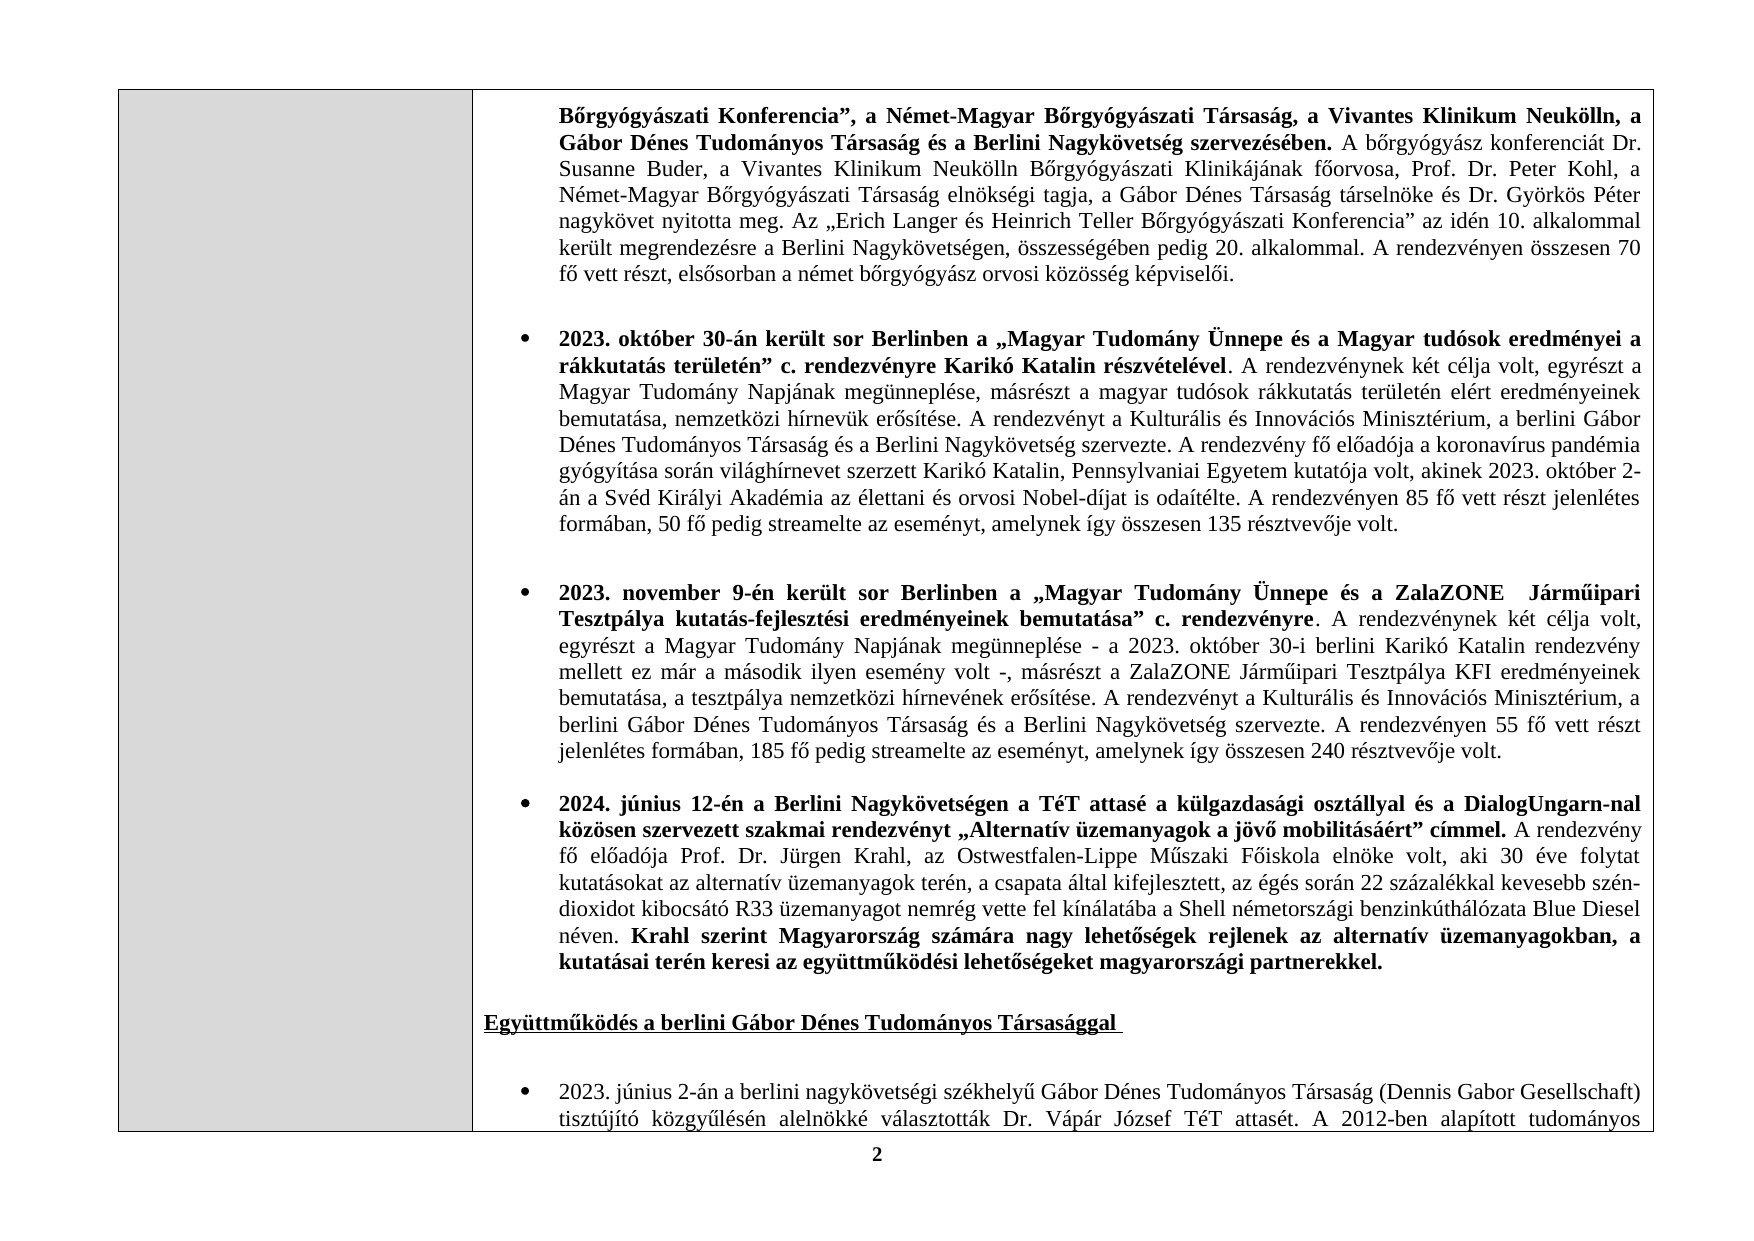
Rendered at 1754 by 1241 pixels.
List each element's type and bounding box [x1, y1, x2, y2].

table_cell [473, 90, 1653, 1131]
table_cell [119, 90, 472, 1131]
